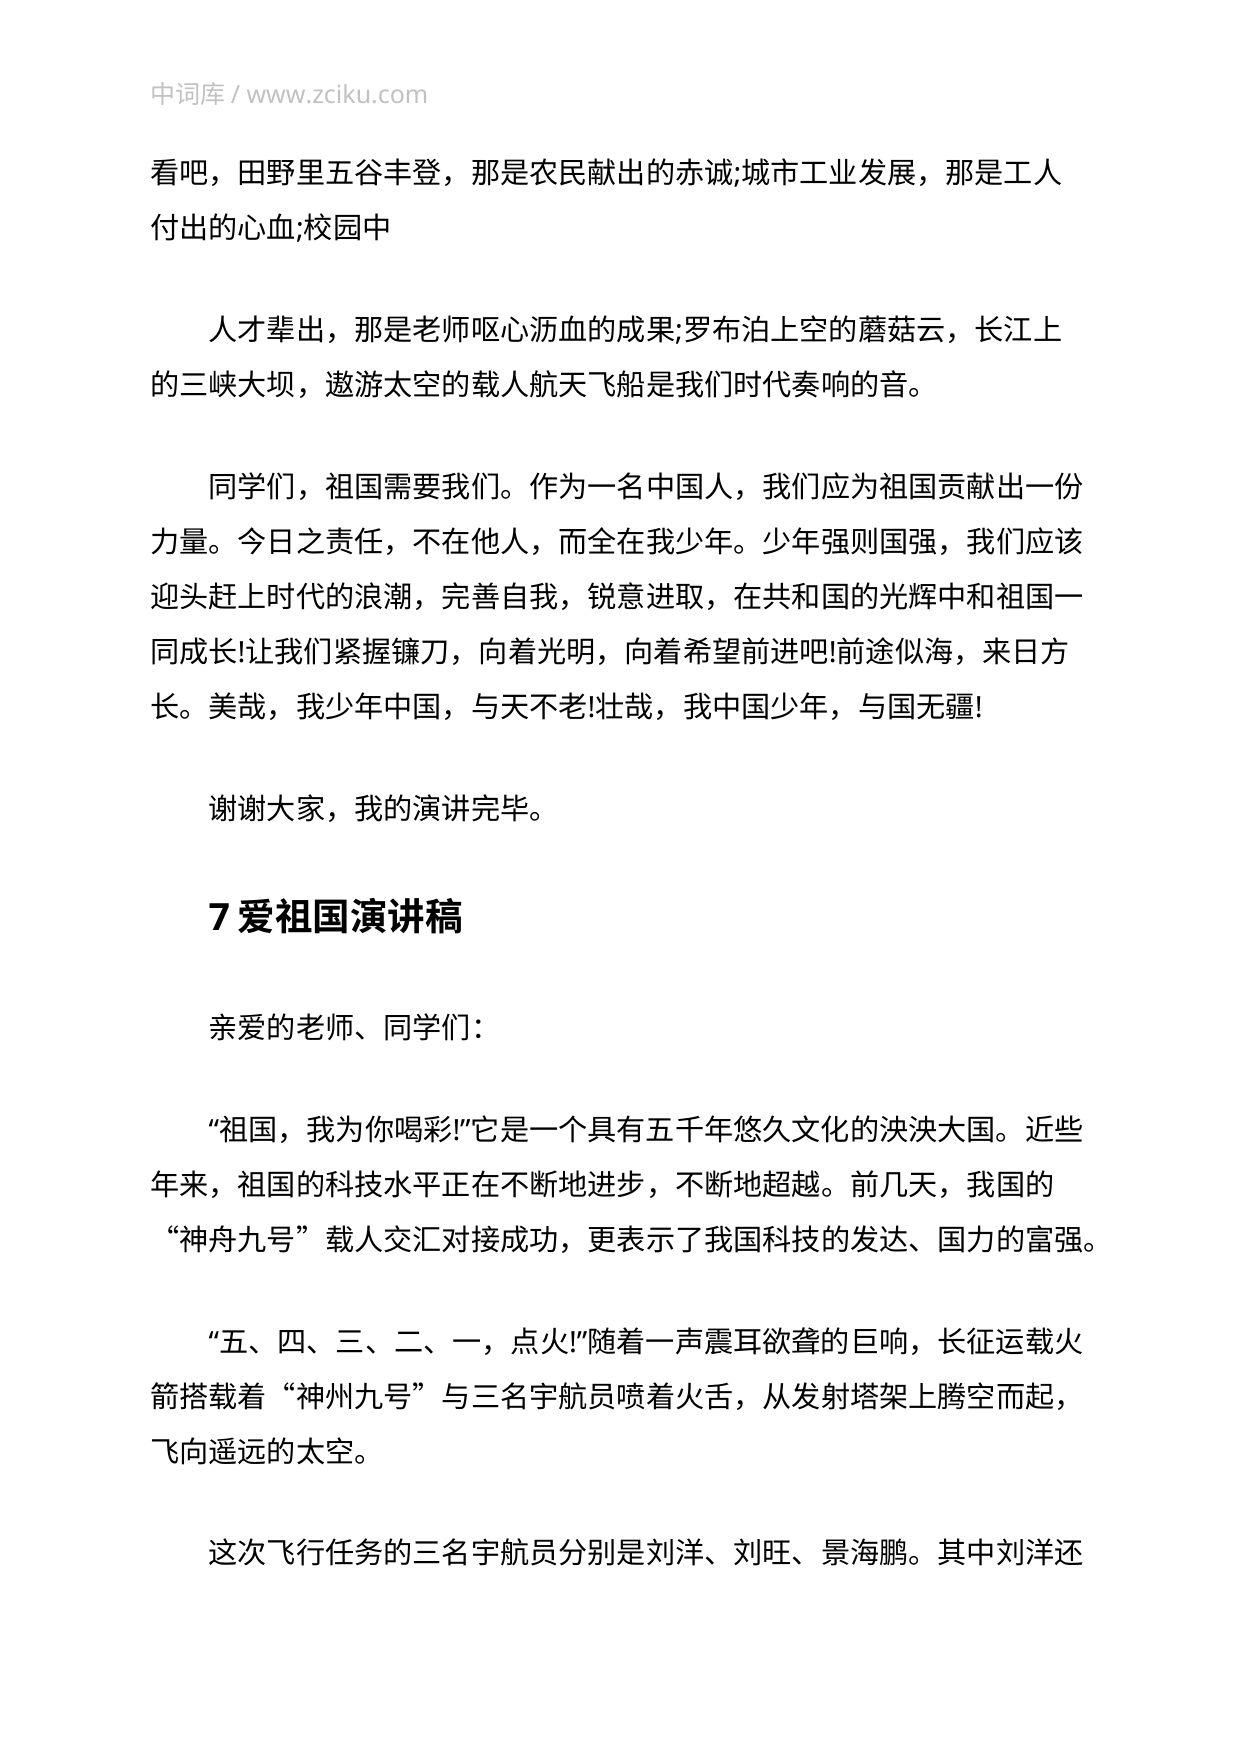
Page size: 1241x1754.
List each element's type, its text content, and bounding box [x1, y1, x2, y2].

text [150, 150, 1090, 247]
text 亲爱的老师、同学们： [150, 1005, 1090, 1047]
text 谢谢大家，我的演讲完毕。 [150, 785, 1090, 828]
text 同学们，祖国需要我们。作为一名中国人，我们应为祖国贡献出一份力量。今日之责任，不在他人，而全在我少年。少年强则国强，我们应该迎头赶上时代的浪潮，完善自我，锐意进取，在共和国的光辉中和祖国一同成长!让我们紧握镰刀，向着光明，向着希望前进吧!前途似海，来日方长。美哉，我少年中国，与天不老!壮哉，我中国少年，与国无疆! [150, 464, 1090, 726]
text 人才辈出，那是老师呕心沥血的成果;罗布泊上空的蘑菇云，长江上的三峡大坝，遨游太空的载人航天飞船是我们时代奏响的音。 [150, 307, 1090, 404]
text “祖国，我为你喝彩!”它是一个具有五千年悠久文化的泱泱大国。近些年来，祖国的科技水平正在不断地进步，不断地超越。前几天，我国的“神舟九号”载人交汇对接成功，更表示了我国科技的发达、国力的富强。 [150, 1107, 1090, 1259]
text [150, 1530, 1090, 1572]
text 7爱祖国演讲稿 [150, 887, 1090, 942]
text “五、四、三、二、一，点火!”随着一声震耳欲聋的巨响，长征运载火箭搭载着“神州九号”与三名宇航员喷着火舌，从发射塔架上腾空而起，飞向遥远的太空。 [150, 1318, 1090, 1470]
